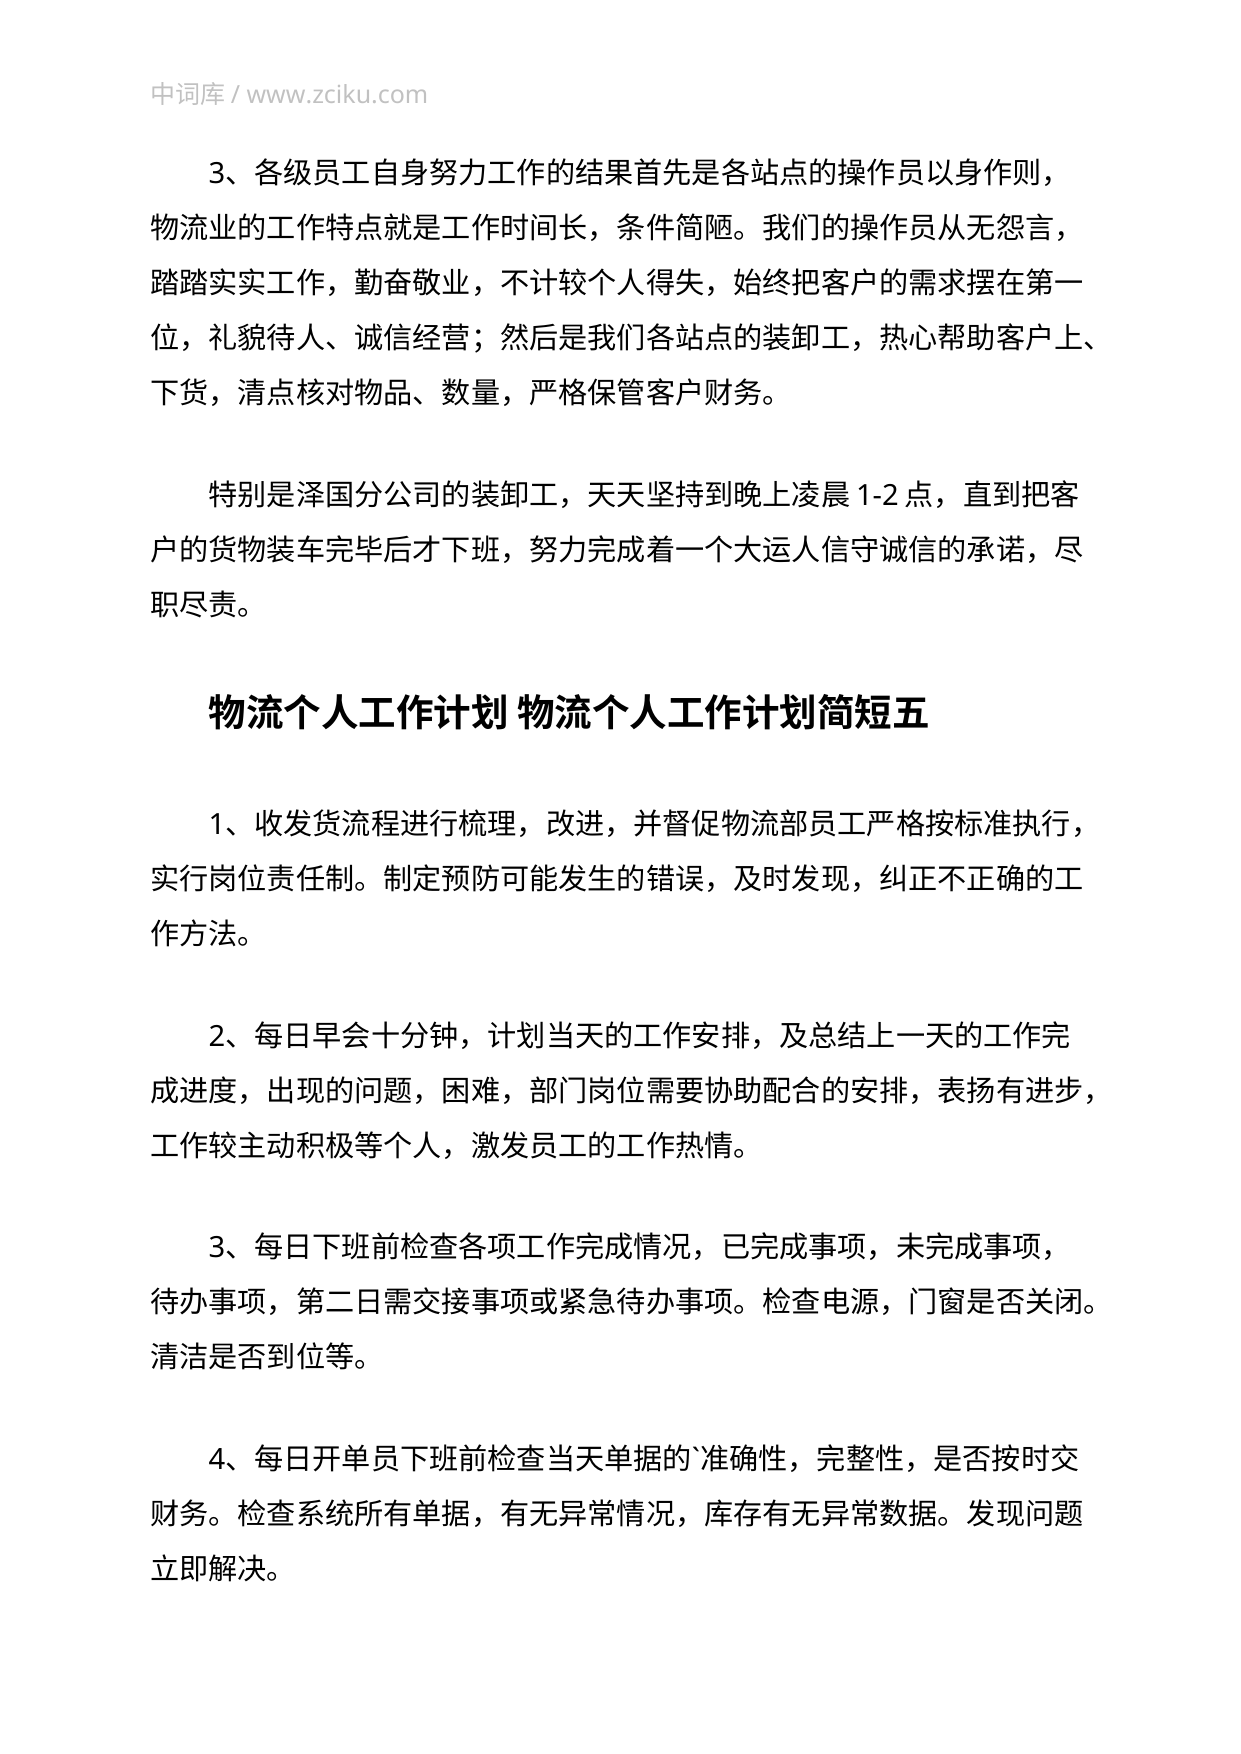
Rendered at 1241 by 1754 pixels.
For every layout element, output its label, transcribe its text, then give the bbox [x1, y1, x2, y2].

text 4、每日开单员下班前检查当天单据的`准确性，完整性，是否按时交财务。检查系统所有单据，有无异常情况，库存有无异常数据。发现问题立即解决。 [150, 1436, 1090, 1588]
text 1、收发货流程进行梳理，改进，并督促物流部员工严格按标准执行，实行岗位责任制。制定预防可能发生的错误，及时发现，纠正不正确的工作方法。 [150, 801, 1090, 953]
text 物流个人工作计划 物流个人工作计划简短五 [150, 683, 1090, 737]
text 特别是泽国分公司的装卸工，天天坚持到晚上凌晨1-2点，直到把客户的货物装车完毕后才下班，努力完成着一个大运人信守诚信的承诺，尽职尽责。 [150, 471, 1090, 624]
text 3、各级员工自身努力工作的结果首先是各站点的操作员以身作则，物流业的工作特点就是工作时间长，条件简陋。我们的操作员从无怨言，踏踏实实工作，勤奋敬业，不计较个人得失，始终把客户的需求摆在第一位，礼貌待人、诚信经营；然后是我们各站点的装卸工，热心帮助客户上、下货，清点核对物品、数量，严格保管客户财务。 [150, 150, 1090, 412]
text 2、每日早会十分钟，计划当天的工作安排，及总结上一天的工作完成进度，出现的问题，困难，部门岗位需要协助配合的安排，表扬有进步，工作较主动积极等个人，激发员工的工作热情。 [150, 1012, 1090, 1164]
text 3、每日下班前检查各项工作完成情况，已完成事项，未完成事项，待办事项，第二日需交接事项或紧急待办事项。检查电源，门窗是否关闭。清洁是否到位等。 [150, 1224, 1090, 1376]
